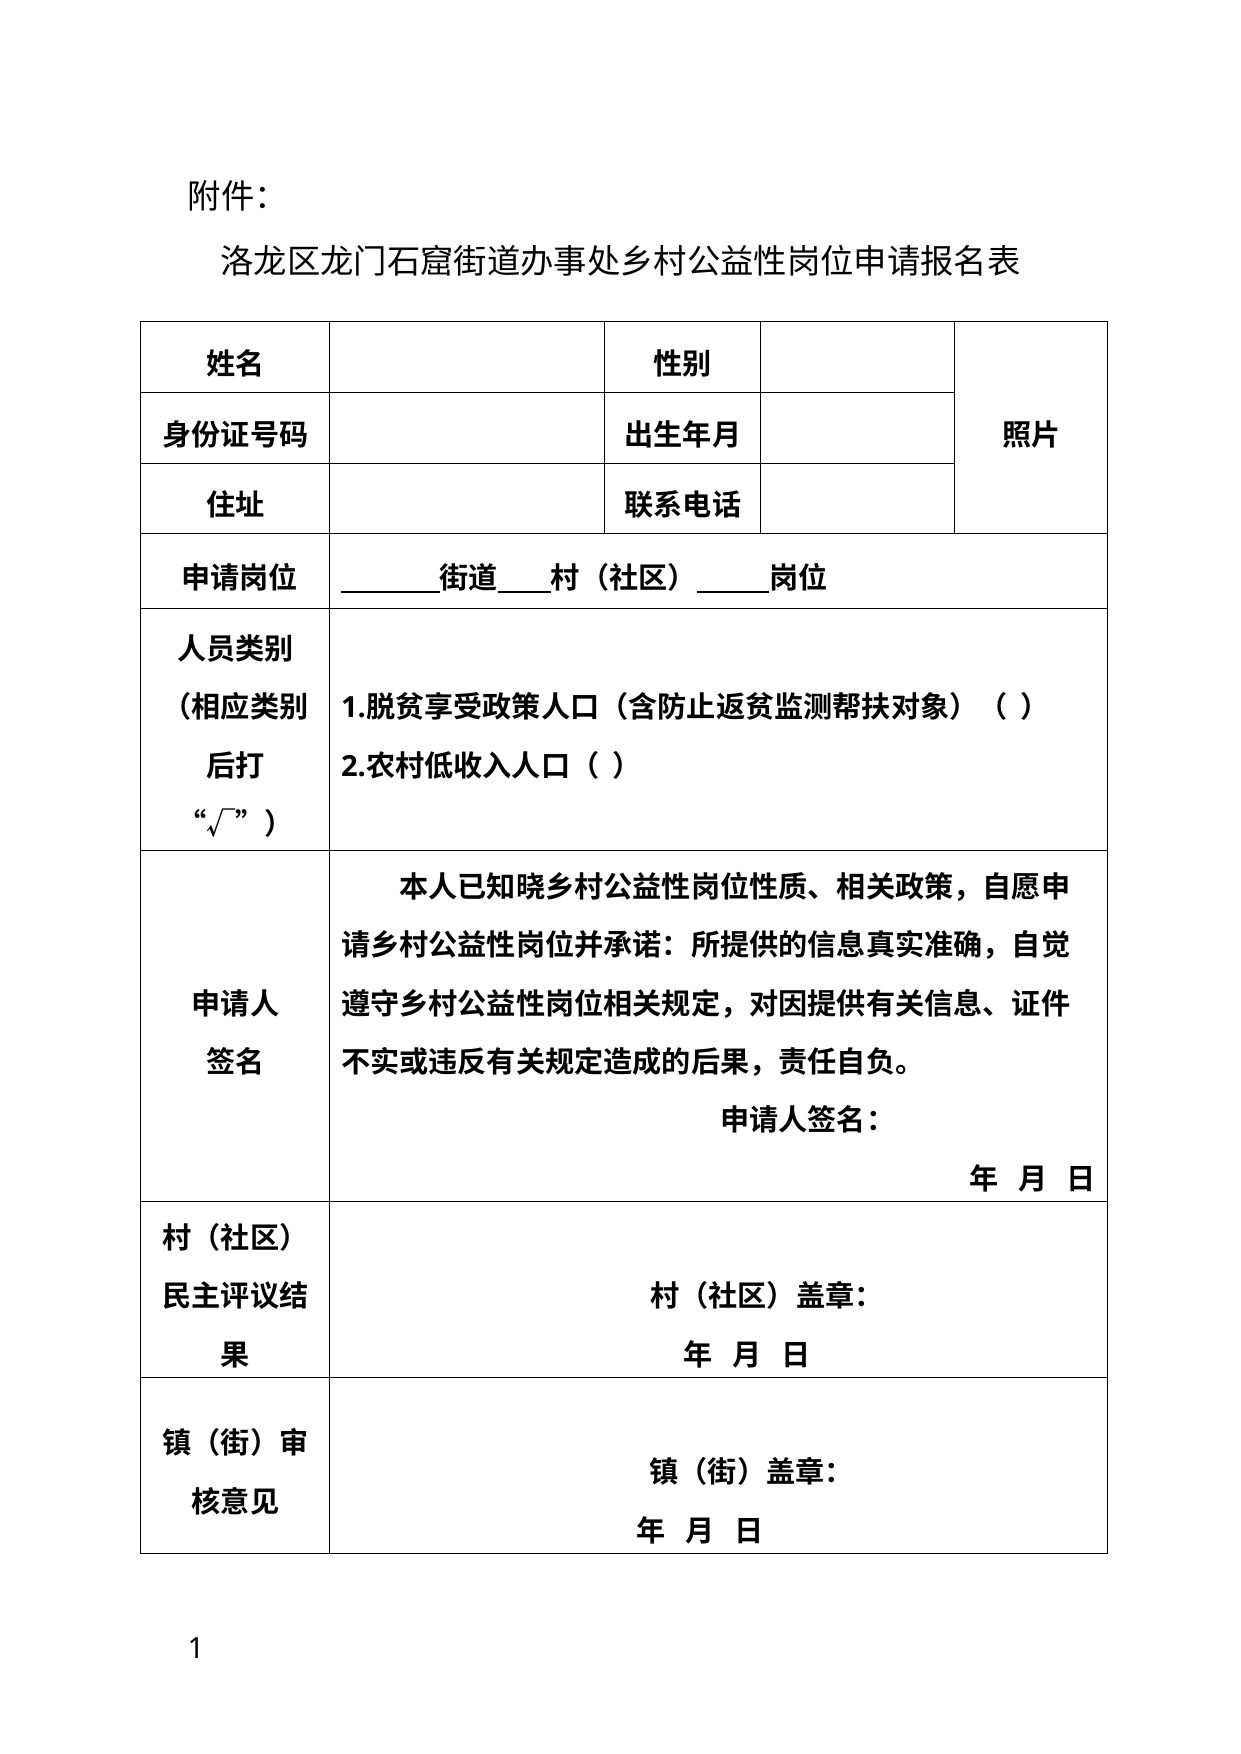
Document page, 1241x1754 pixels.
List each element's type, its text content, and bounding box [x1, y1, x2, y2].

table_cell 1.脱贫享受政策人口（含防止返贫监测帮扶对象）（ ） 2.农村低收入人口（ ） [330, 609, 1107, 850]
table_cell 村（社区）民主评议结果 [141, 1202, 329, 1377]
table_cell [761, 393, 954, 462]
table_cell 申请人 签名 [141, 851, 329, 1201]
table_cell 出生年月 [605, 393, 760, 462]
table_header [330, 322, 604, 392]
table_cell 街道 村（社区） 岗位 [330, 534, 1107, 608]
table_cell 身份证号码 [141, 393, 329, 462]
table_cell 镇（街）审核意见 [141, 1378, 329, 1553]
text 洛龙区龙门石窟街道办事处乡村公益性岗位申请报名表 [187, 227, 1053, 292]
table_cell [330, 464, 604, 533]
table_header 性别 [605, 322, 760, 392]
table_cell 人员类别 （相应类别后打“√”） [141, 609, 329, 850]
table_cell [330, 393, 604, 462]
table_header 照片 [955, 322, 1107, 533]
table_cell [761, 464, 954, 533]
table_header [761, 322, 954, 392]
table_cell 联系电话 [605, 464, 760, 533]
table_cell 本人已知晓乡村公益性岗位性质、相关政策，自愿申请乡村公益性岗位并承诺：所提供的信息真实准确，自觉遵守乡村公益性岗位相关规定，对因提供有关信息、证件不实或违反有关规定造成的后果，责任自负。 申请人签名： 年 月 日 [330, 851, 1107, 1201]
table_cell 村（社区）盖章： 年 月 日 [330, 1202, 1107, 1377]
table_cell 镇（街）盖章： 年 月 日 [330, 1378, 1107, 1553]
text 附件： [187, 162, 1053, 227]
table_header 姓名 [141, 322, 329, 392]
table_cell 申请岗位 [141, 534, 329, 608]
table_cell 住址 [141, 464, 329, 533]
